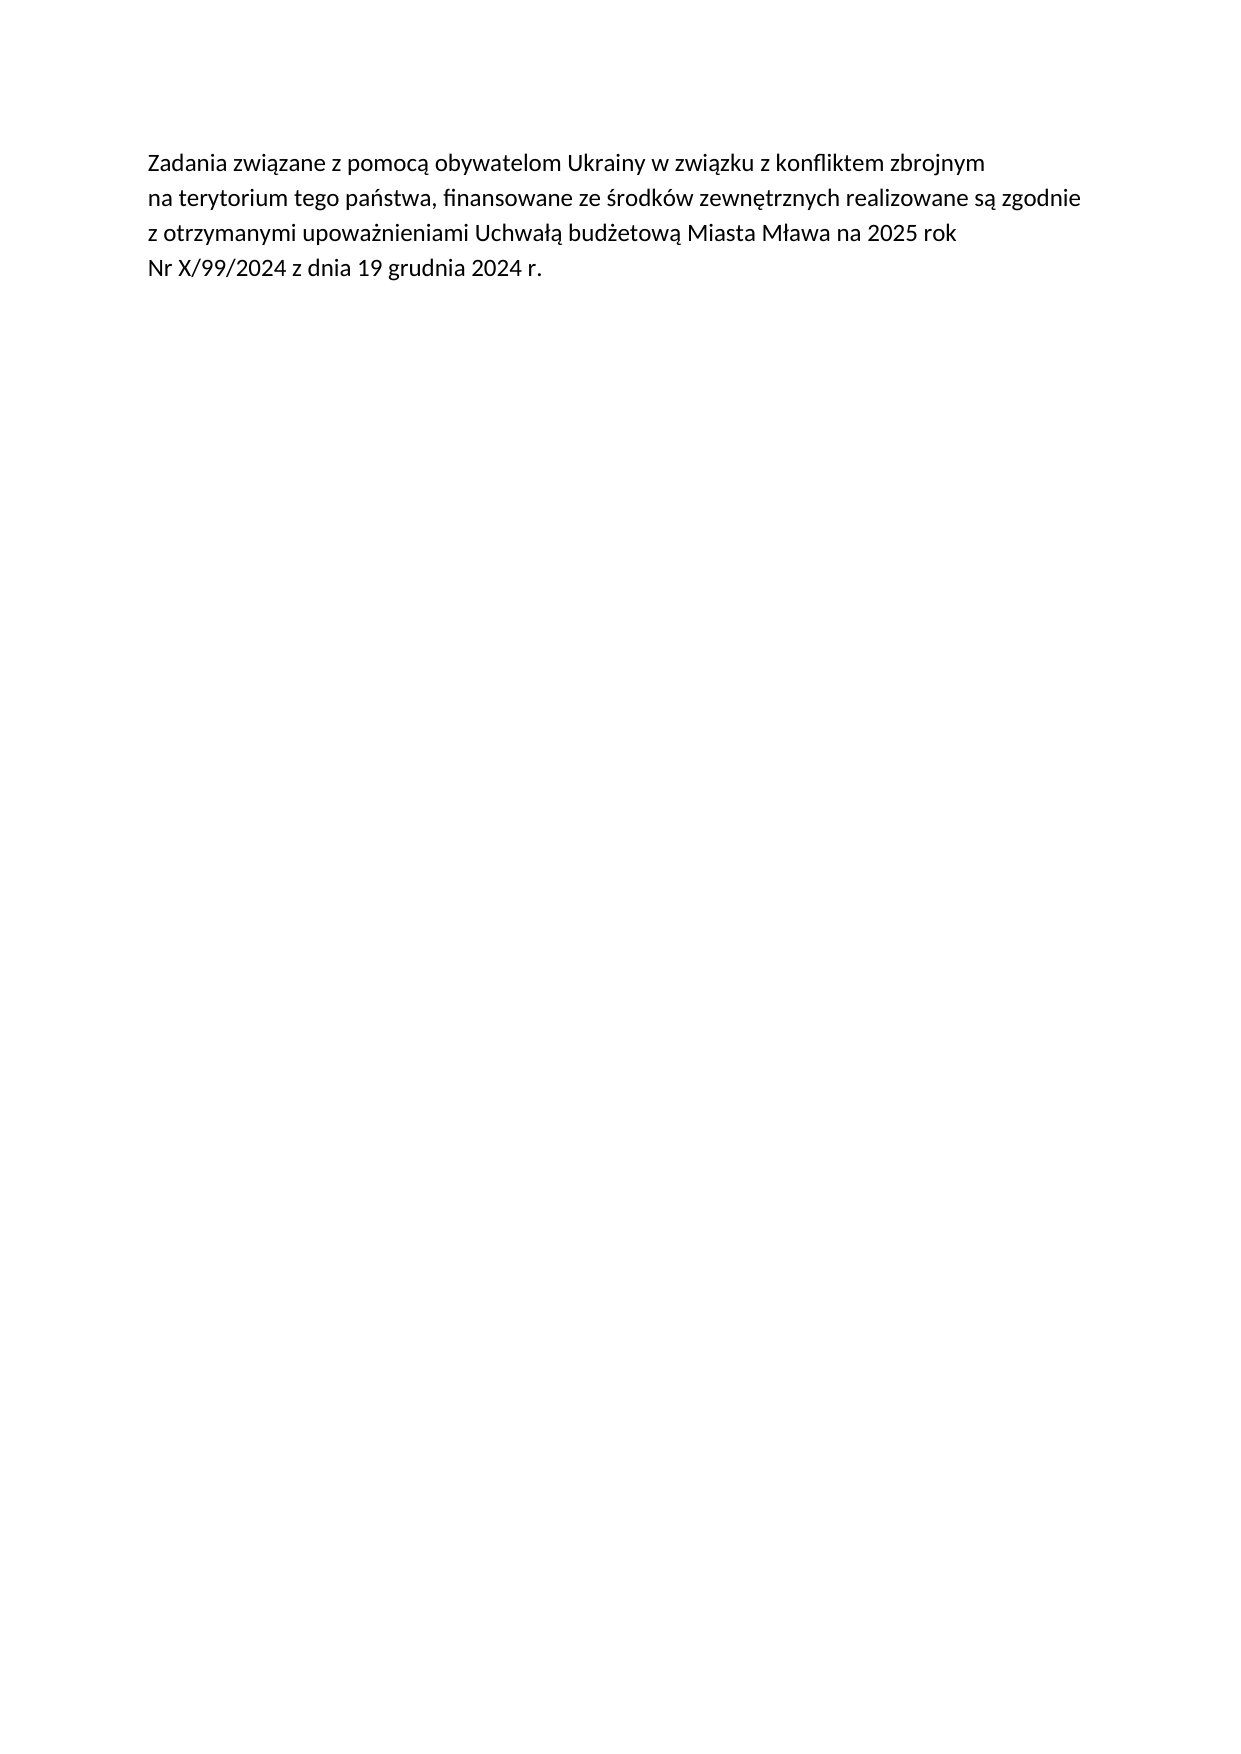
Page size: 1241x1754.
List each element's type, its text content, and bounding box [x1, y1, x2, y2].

text Zadania związane z pomocą obywatelom Ukrainy w związku z konfliktem zbrojnym na terytorium tego państwa, finansowane ze środków zewnętrznych realizowane są zgodnie z otrzymanymi upoważnieniami Uchwałą budżetową Miasta Mława na 2025 rok Nr X/99/2024 z dnia 19 grudnia 2024 r. [148, 148, 1093, 283]
